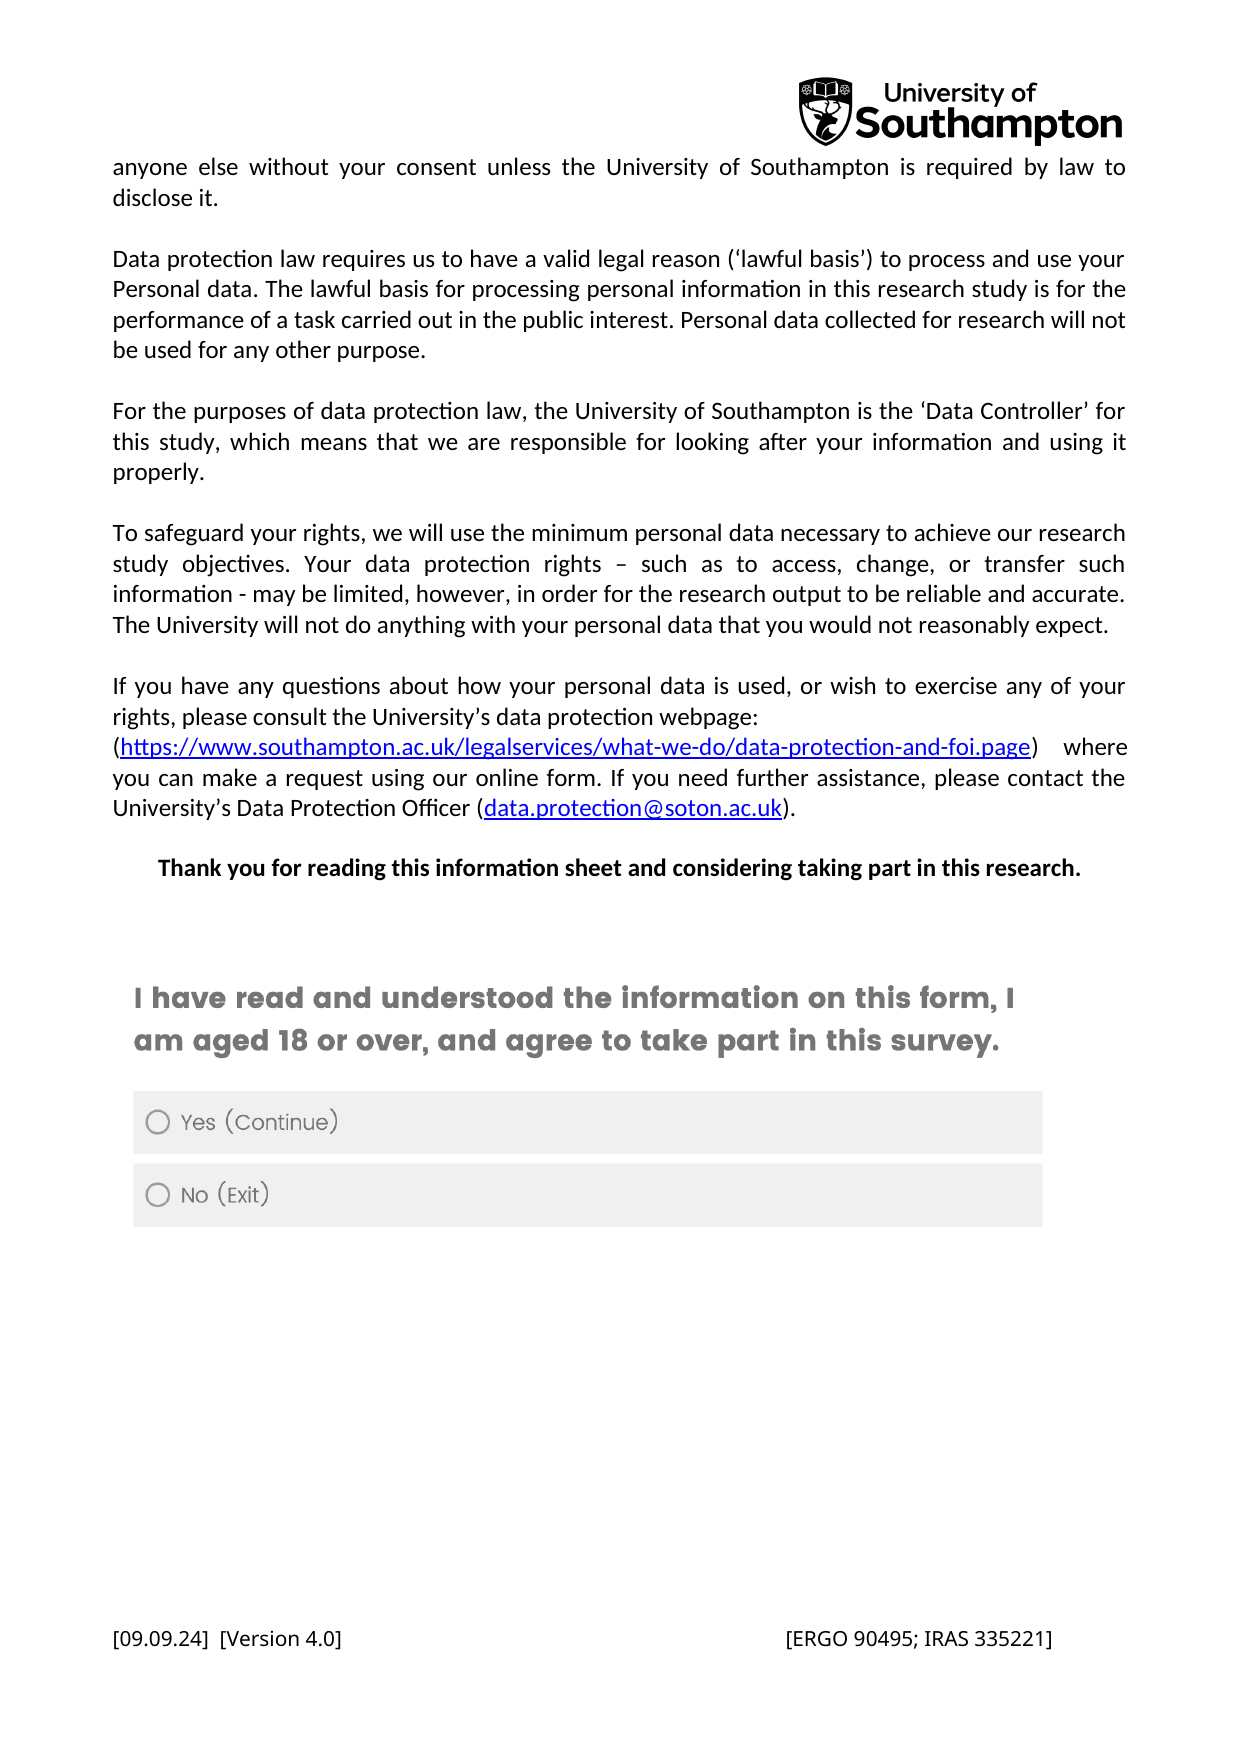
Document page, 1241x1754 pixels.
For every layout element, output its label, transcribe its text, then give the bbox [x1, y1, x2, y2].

picture [794, 73, 1128, 152]
text To safeguard your rights, we will use the minimum personal data necessary to achieve our research study objectives. Your data protection rights – such as to access, change, or transfer such information - may be limited, however, in order for the research output to be reliable and accurate. The University will not do anything with your personal data that you would not reasonably expect. [112, 517, 1128, 639]
text Data protection law requires us to have a valid legal reason (‘lawful basis’) to process and use your Personal data. The lawful basis for processing personal information in this research study is for the performance of a task carried out in the public interest. Personal data collected for research will not be used for any other purpose. [112, 243, 1128, 365]
text Thank you for reading this information sheet and considering taking part in this research. [112, 852, 1128, 882]
text (https://www.southampton.ac.uk/legalservices/what-we-do/data-protection-and-foi.page) where you can make a request using our online form. If you need further assistance, please contact the University’s Data Protection Officer (data.protection@soton.ac.uk). [112, 731, 1128, 823]
picture [112, 971, 1057, 1241]
text For the purposes of data protection law, the University of Southampton is the ‘Data Controller’ for this study, which means that we are responsible for looking after your information and using it properly. [112, 395, 1128, 487]
text If you have any questions about how your personal data is used, or wish to exercise any of your rights, please consult the University’s data protection webpage: [112, 670, 1128, 731]
